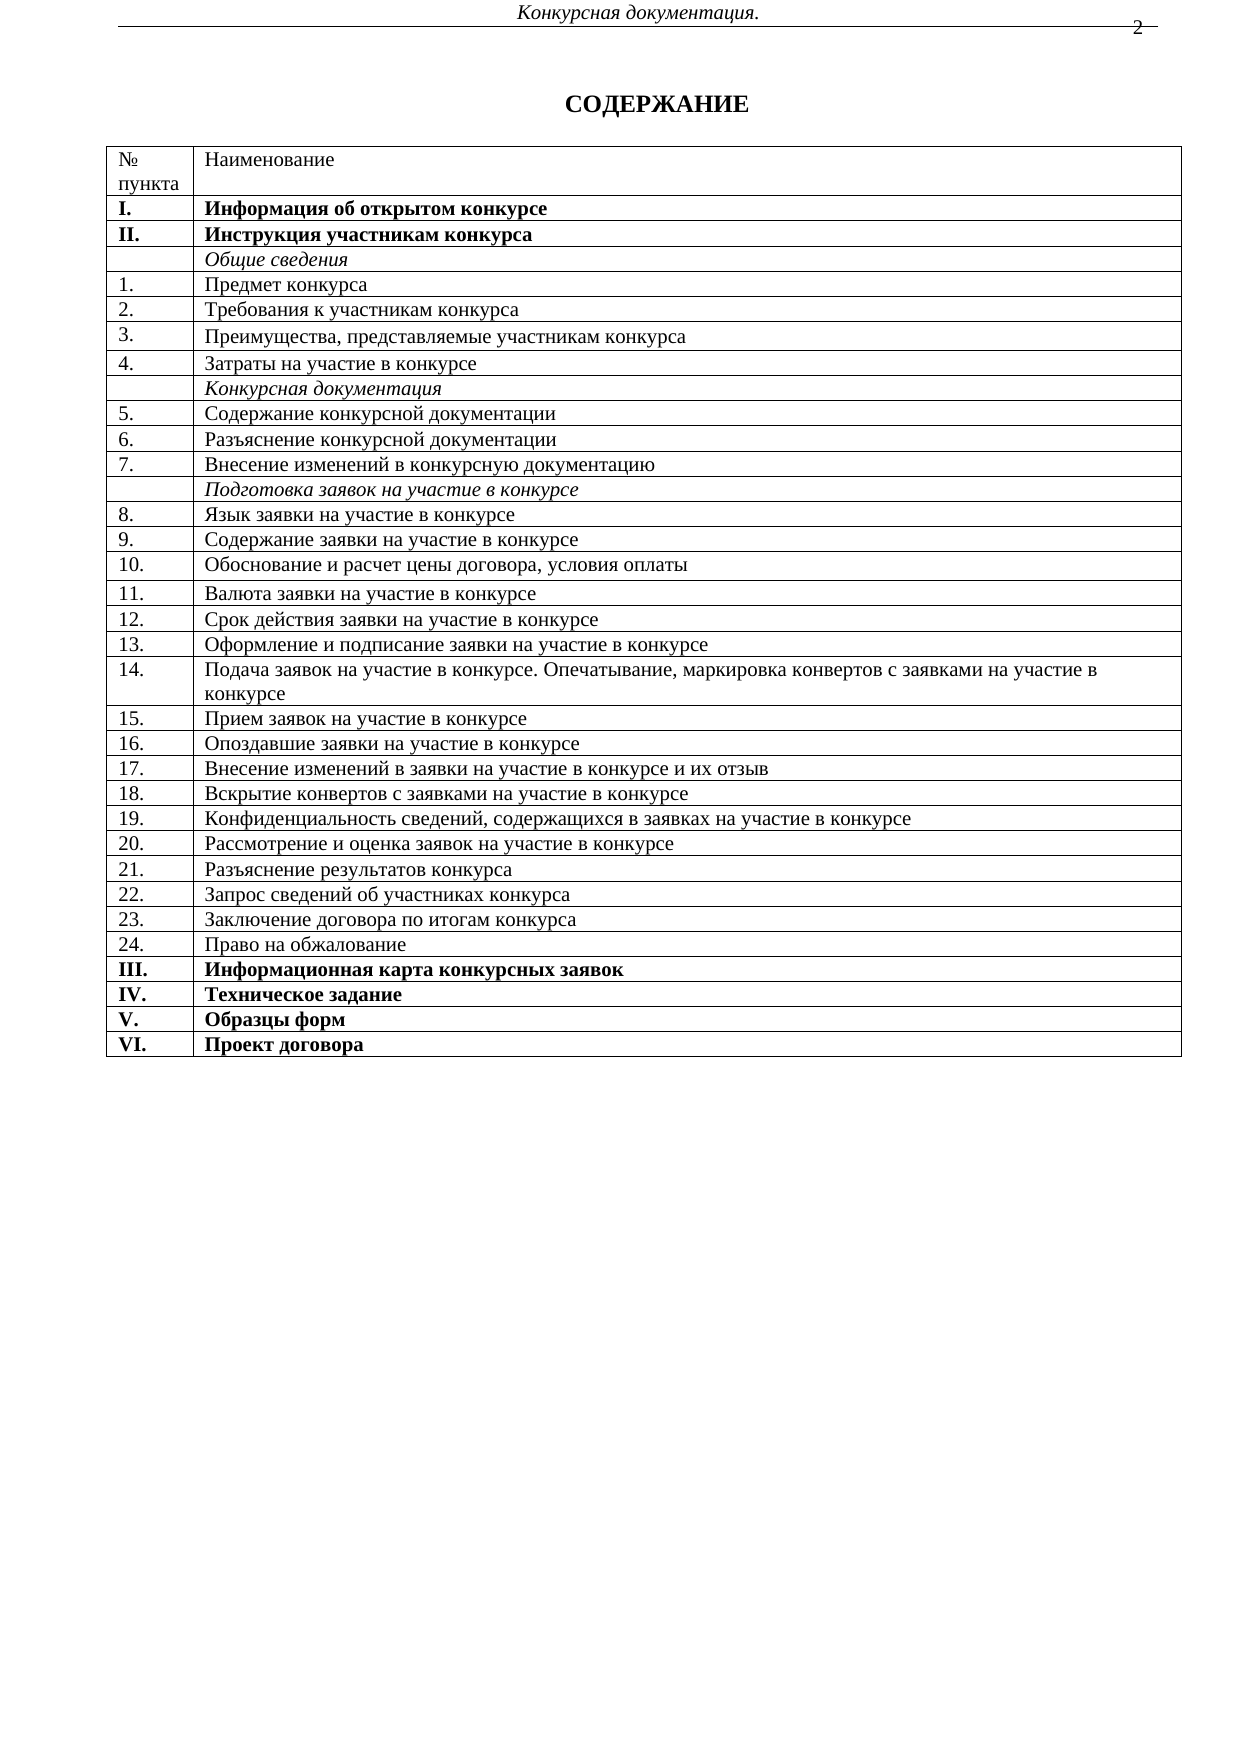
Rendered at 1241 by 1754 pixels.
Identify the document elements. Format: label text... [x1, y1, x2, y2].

table_cell [107, 477, 193, 501]
table_cell 8. [107, 502, 193, 526]
table_cell Обоснование и расчет цены договора, условия оплаты [194, 552, 1181, 580]
table_cell VI. [107, 1032, 193, 1056]
table_cell Прием заявок на участие в конкурсе [194, 706, 1181, 730]
table_cell [107, 376, 193, 400]
table_cell 6. [107, 426, 193, 451]
table_cell Образцы форм [194, 1007, 1181, 1031]
table_cell Срок действия заявки на участие в конкурсе [194, 606, 1181, 631]
table_cell 11. [107, 581, 193, 605]
table_cell 16. [107, 731, 193, 755]
table_cell 23. [107, 907, 193, 931]
table_cell V. [107, 1007, 193, 1031]
table_cell Информационная карта конкурсных заявок [194, 957, 1181, 981]
table_cell 13. [107, 632, 193, 656]
table_cell 14. [107, 657, 193, 705]
table_cell 5. [107, 401, 193, 425]
table_cell Валюта заявки на участие в конкурсе [194, 581, 1181, 605]
table_cell I. [107, 196, 193, 220]
table_cell Язык заявки на участие в конкурсе [194, 502, 1181, 526]
table_cell Разъяснение результатов конкурса [194, 856, 1181, 881]
table_cell Подача заявок на участие в конкурсе. Опечатывание, маркировка конвертов с заявками на участие в конкурсе [194, 657, 1181, 705]
table_cell Предмет конкурса [194, 272, 1181, 296]
table_cell Затраты на участие в конкурсе [194, 351, 1181, 375]
table_cell Внесение изменений в конкурсную документацию [194, 452, 1181, 476]
table_cell 21. [107, 856, 193, 881]
table_cell 22. [107, 882, 193, 906]
table_cell 4. [107, 351, 193, 375]
table_cell 10. [107, 552, 193, 580]
table_cell II. [107, 221, 193, 246]
table_cell 15. [107, 706, 193, 730]
table_cell Разъяснение конкурсной документации [194, 426, 1181, 451]
table_cell Содержание конкурсной документации [194, 401, 1181, 425]
table_cell Внесение изменений в заявки на участие в конкурсе и их отзыв [194, 756, 1181, 780]
table_cell III. [107, 957, 193, 981]
table_cell [107, 247, 193, 271]
table_cell 1. [107, 272, 193, 296]
table_cell Инструкция участникам конкурса [194, 221, 1181, 246]
table_cell IV. [107, 982, 193, 1006]
text СОДЕРЖАНИЕ [118, 89, 1196, 117]
table_cell 2. [107, 297, 193, 321]
table_cell Вскрытие конвертов с заявками на участие в конкурсе [194, 781, 1181, 805]
table_cell Техническое задание [194, 982, 1181, 1006]
table_cell Конфиденциальность сведений, содержащихся в заявках на участие в конкурсе [194, 806, 1181, 830]
table_cell 18. [107, 781, 193, 805]
table_cell Право на обжалование [194, 932, 1181, 956]
table_cell Информация об открытом конкурсе [194, 196, 1181, 220]
table_cell Подготовка заявок на участие в конкурсе [194, 477, 1181, 501]
table_header № пункта [107, 147, 193, 195]
table_cell Запрос сведений об участниках конкурса [194, 882, 1181, 906]
table_cell 20. [107, 831, 193, 855]
table_cell 9. [107, 527, 193, 551]
table_cell 12. [107, 606, 193, 631]
table_cell 17. [107, 756, 193, 780]
table_cell 3. [107, 322, 193, 350]
table_cell Преимущества, представляемые участникам конкурса [194, 322, 1181, 350]
table_cell Конкурсная документация [194, 376, 1181, 400]
table_cell Общие сведения [194, 247, 1181, 271]
table_cell Проект договора [194, 1032, 1181, 1056]
table_header Наименование [194, 147, 1181, 195]
table_cell Заключение договора по итогам конкурса [194, 907, 1181, 931]
table_cell Опоздавшие заявки на участие в конкурсе [194, 731, 1181, 755]
table_cell 7. [107, 452, 193, 476]
table_cell 24. [107, 932, 193, 956]
table_cell 19. [107, 806, 193, 830]
table_cell Оформление и подписание заявки на участие в конкурсе [194, 632, 1181, 656]
table_cell Требования к участникам конкурса [194, 297, 1181, 321]
table_cell Рассмотрение и оценка заявок на участие в конкурсе [194, 831, 1181, 855]
table_cell Содержание заявки на участие в конкурсе [194, 527, 1181, 551]
